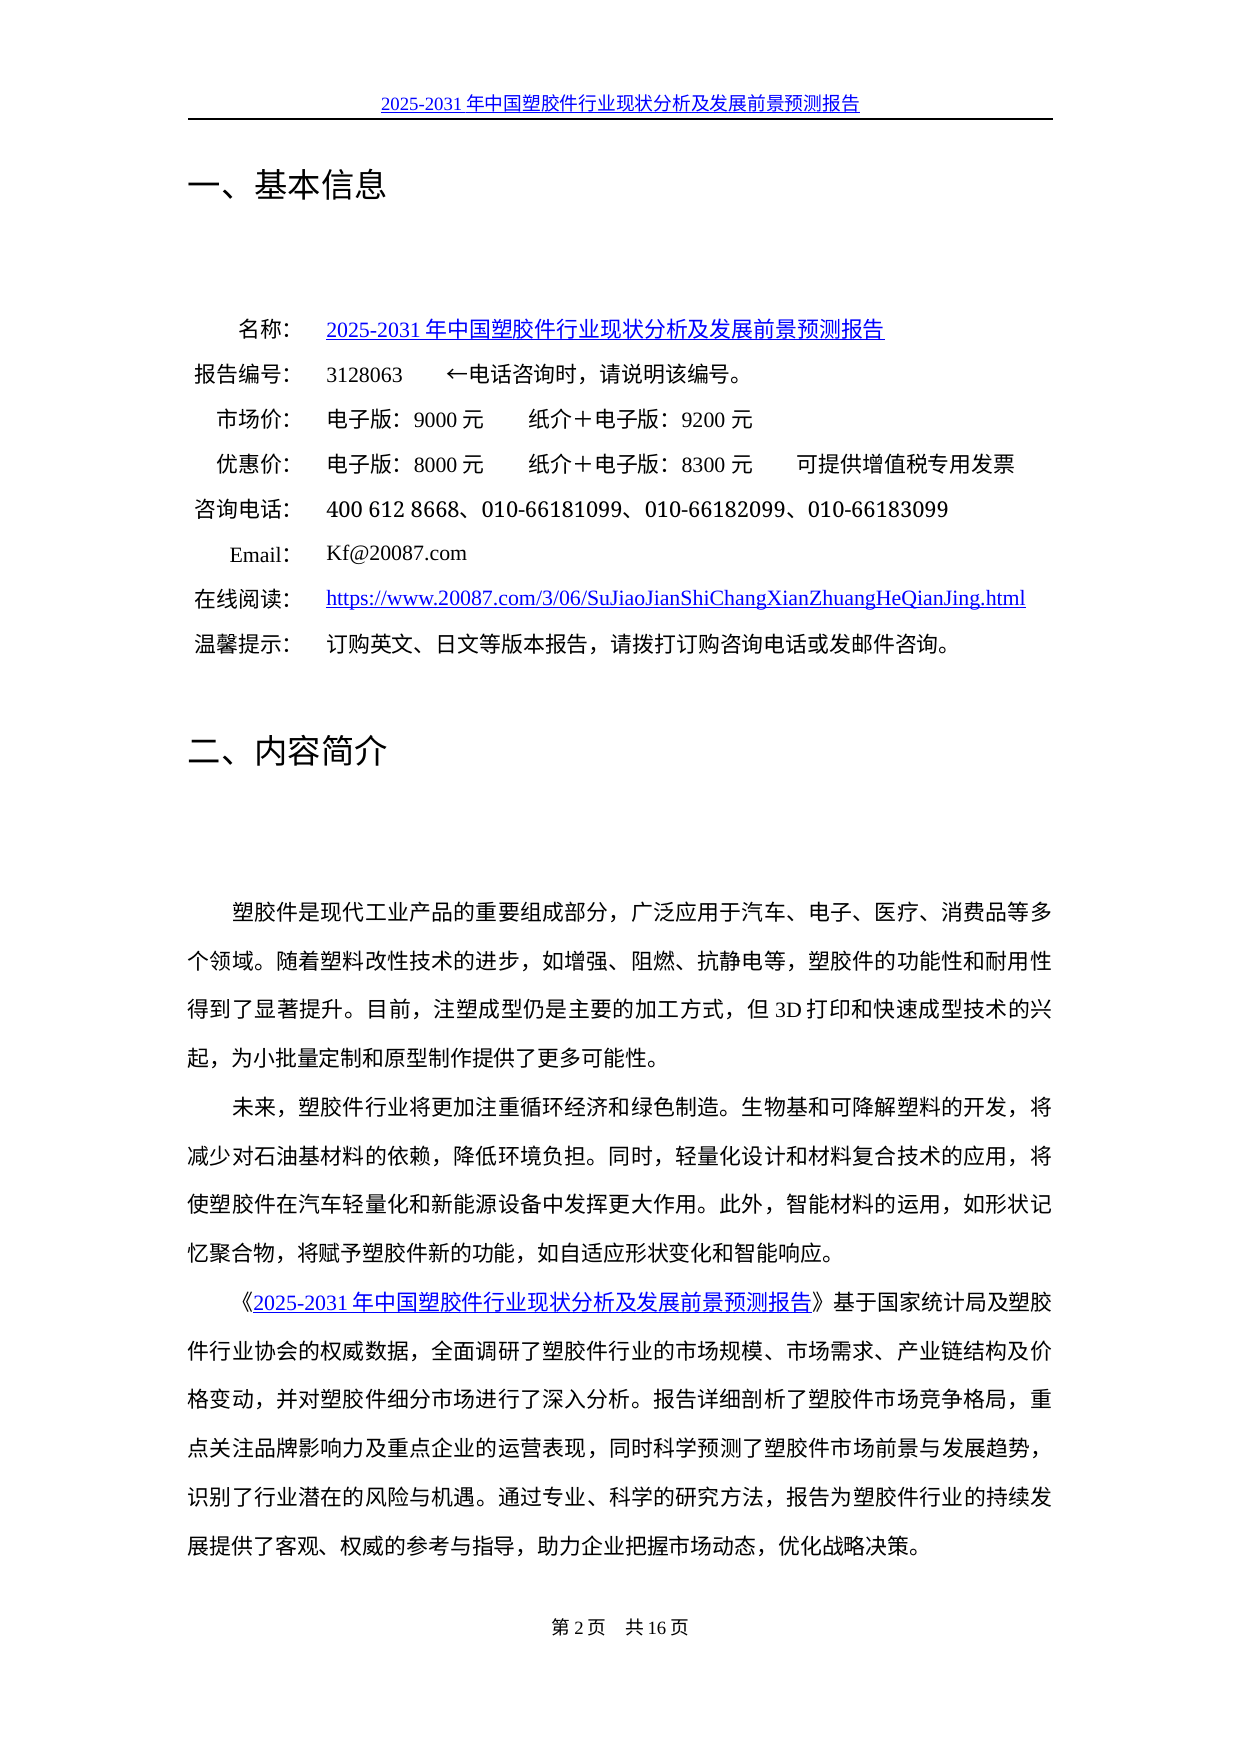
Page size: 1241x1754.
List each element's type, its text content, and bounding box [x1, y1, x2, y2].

title 二、内容简介 [187, 717, 1053, 782]
table_cell 优惠价： [167, 447, 315, 492]
table_cell Email： [167, 537, 315, 582]
table_cell 市场价： [167, 402, 315, 447]
table_cell 咨询电话： [167, 492, 315, 537]
table_cell Kf@20087.com [315, 537, 1073, 582]
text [187, 894, 1053, 1561]
table_cell 温馨提示： [167, 627, 315, 672]
table_cell 在线阅读： [167, 582, 315, 627]
table_cell 400 612 8668、010-66181099、010-66182099、010-66183099 [315, 492, 1073, 537]
table_cell 订购英文、日文等版本报告，请拨打订购咨询电话或发邮件咨询。 [315, 627, 1073, 672]
table_cell 3128063 ←电话咨询时，请说明该编号。 [315, 357, 1073, 402]
table_cell 报告编号： [167, 357, 315, 402]
title 一、基本信息 [187, 150, 1053, 215]
table_cell 电子版：9000 元 纸介＋电子版：9200 元 [315, 402, 1073, 447]
table_cell 电子版：8000 元 纸介＋电子版：8300 元 可提供增值税专用发票 [315, 447, 1073, 492]
table_header 名称： [167, 312, 315, 357]
table_header 2025-2031年中国塑胶件行业现状分析及发展前景预测报告 [315, 312, 1073, 357]
table_cell [315, 582, 1073, 627]
